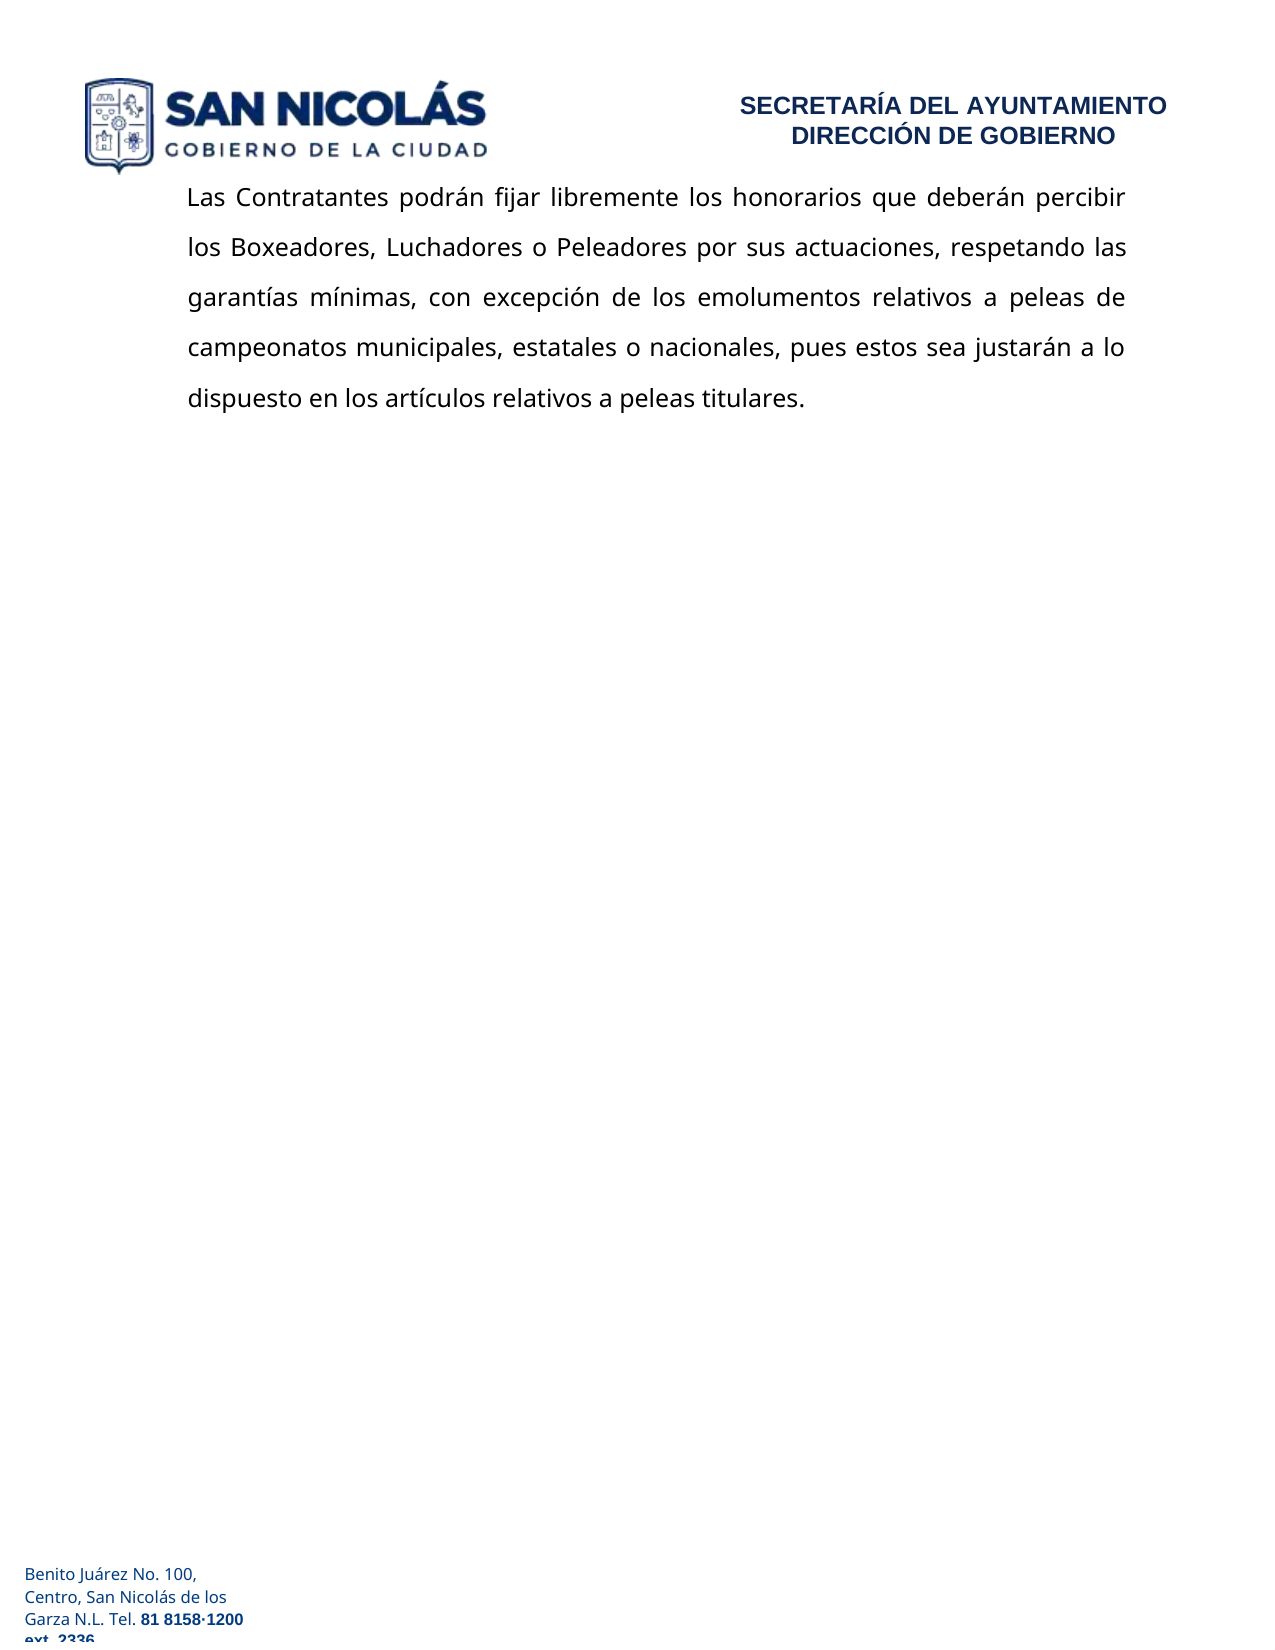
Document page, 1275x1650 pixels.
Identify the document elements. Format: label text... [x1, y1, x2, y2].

text Las Contratantes podrán fijar libremente los honorarios que deberán percibir los Boxeadores, Luchadores o Peleadores por sus actuaciones, respetando las garantías mínimas, con excepción de los emolumentos relativos a peleas de campeonatos municipales, estatales o nacionales, pues estos sea justarán a lo dispuesto en los artículos relativos a peleas titulares. [186, 179, 1127, 414]
picture [85, 78, 487, 175]
